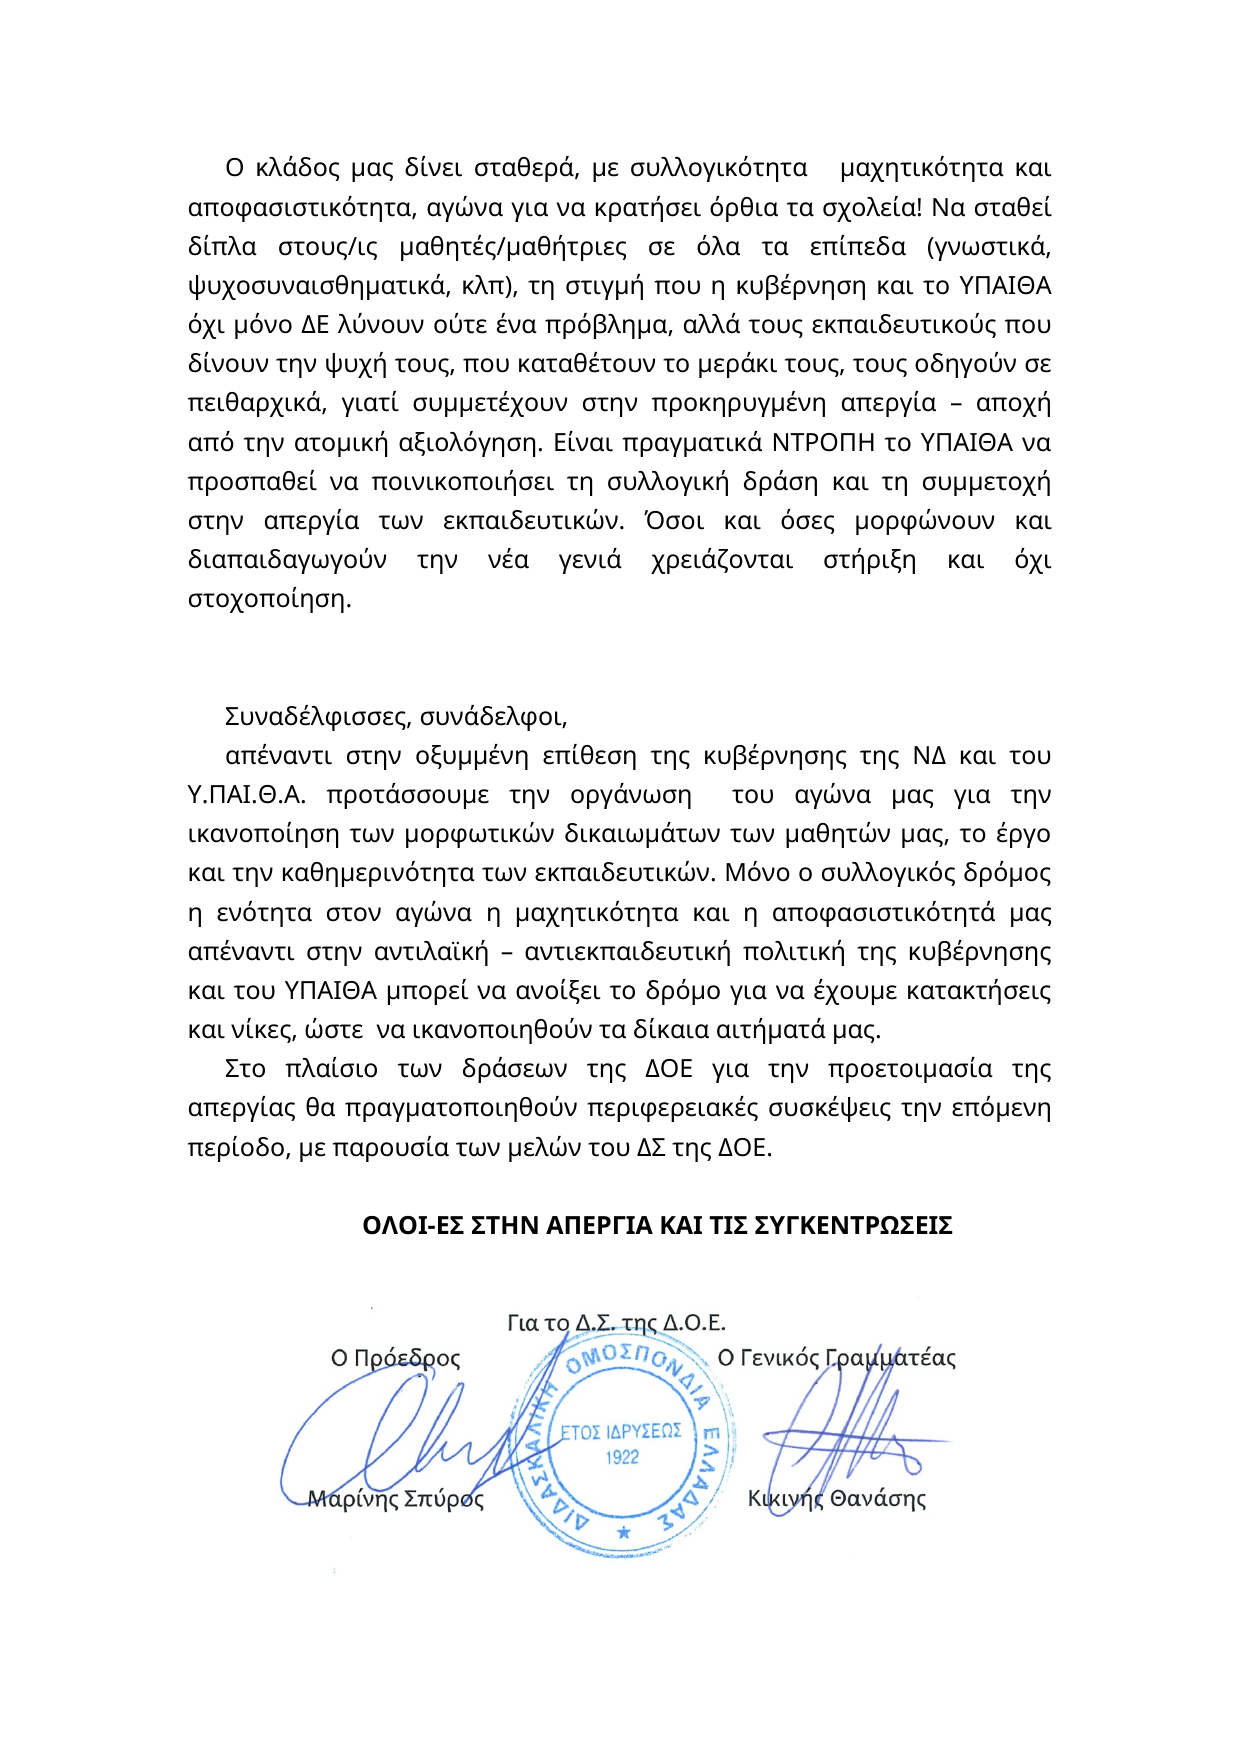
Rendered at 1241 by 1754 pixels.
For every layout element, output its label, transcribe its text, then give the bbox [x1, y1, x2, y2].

text Ο κλάδος μας δίνει σταθερά, με συλλογικότητα μαχητικότητα και αποφασιστικότητα, αγώνα για να κρατήσει όρθια τα σχολεία! Να σταθεί δίπλα στους/ις μαθητές/μαθήτριες σε όλα τα επίπεδα (γνωστικά, ψυχοσυναισθηματικά, κλπ), τη στιγμή που η κυβέρνηση και το ΥΠΑΙΘΑ όχι μόνο ΔΕ λύνουν ούτε ένα πρόβλημα, αλλά τους εκπαιδευτικούς που δίνουν την ψυχή τους, που καταθέτουν το μεράκι τους, τους οδηγούν σε πειθαρχικά, γιατί συμμετέχουν στην προκηρυγμένη απεργία – αποχή από την ατομική αξιολόγηση. Είναι πραγματικά ΝΤΡΟΠΗ το ΥΠΑΙΘΑ να προσπαθεί να ποινικοποιήσει τη συλλογική δράση και τη συμμετοχή στην απεργία των εκπαιδευτικών. Όσοι και όσες μορφώνουν και διαπαιδαγωγούν την νέα γενιά χρειάζονται στήριξη και όχι στοχοποίηση. [187, 150, 1053, 615]
text Συναδέλφισσες, συνάδελφοι, [187, 698, 1053, 732]
text ΟΛΟΙ-ΕΣ ΣΤΗΝ ΑΠΕΡΓΙΑ ΚΑΙ ΤΙΣ ΣΥΓΚΕΝΤΡΩΣΕΙΣ [187, 1207, 1053, 1242]
picture [256, 1288, 984, 1573]
text απέναντι στην οξυμμένη επίθεση της κυβέρνησης της ΝΔ και του Υ.ΠΑΙ.Θ.Α. προτάσσουμε την οργάνωση του αγώνα μας για την ικανοποίηση των μορφωτικών δικαιωμάτων των μαθητών μας, το έργο και την καθημερινότητα των εκπαιδευτικών. Μόνο ο συλλογικός δρόμος η ενότητα στον αγώνα η μαχητικότητα και η αποφασιστικότητά μας απέναντι στην αντιλαϊκή – αντιεκπαιδευτική πολιτική της κυβέρνησης και του ΥΠΑΙΘΑ μπορεί να ανοίξει το δρόμο για να έχουμε κατακτήσεις και νίκες, ώστε να ικανοποιηθούν τα δίκαια αιτήματά μας. [187, 737, 1053, 1046]
text Στο πλαίσιο των δράσεων της ΔΟΕ για την προετοιμασία της απεργίας θα πραγματοποιηθούν περιφερειακές συσκέψεις την επόμενη περίοδο, με παρουσία των μελών του ΔΣ της ΔΟΕ. [187, 1051, 1053, 1163]
